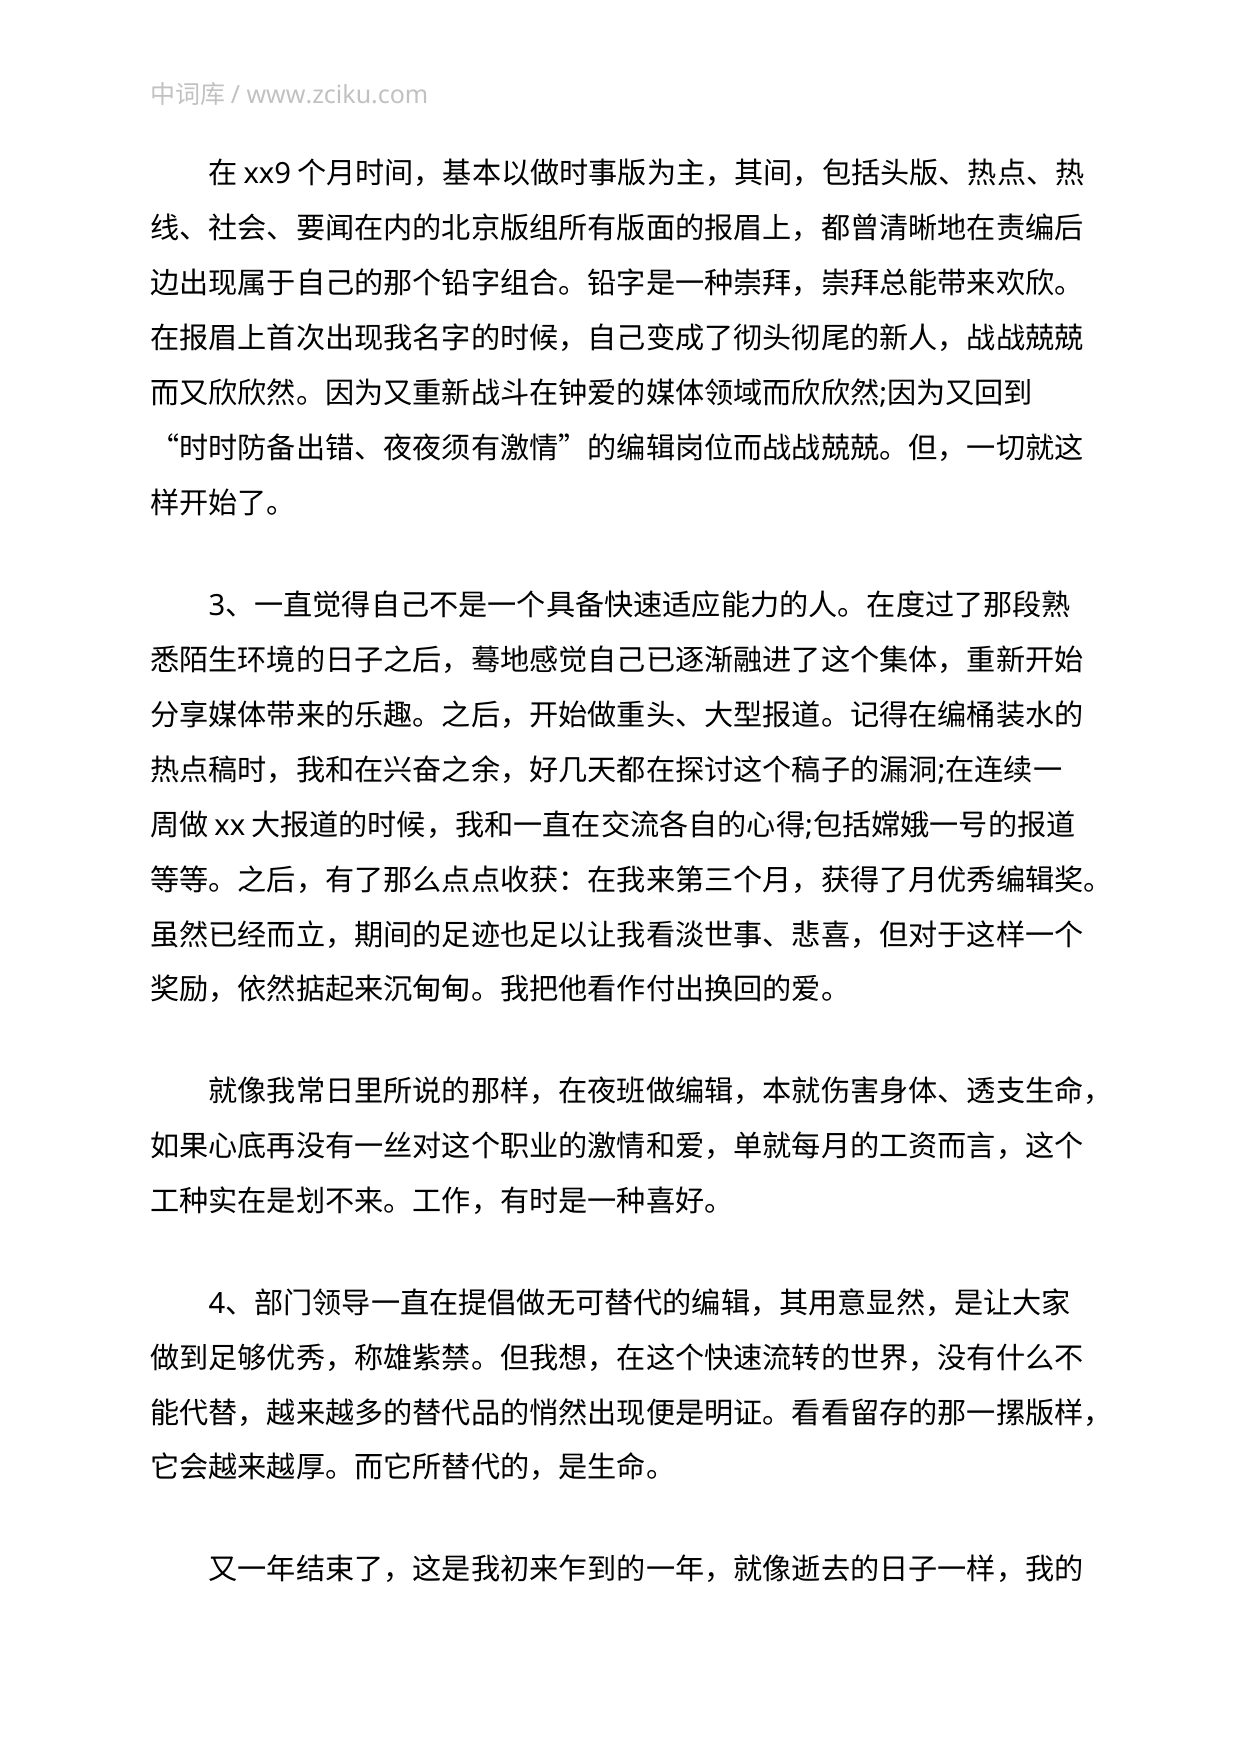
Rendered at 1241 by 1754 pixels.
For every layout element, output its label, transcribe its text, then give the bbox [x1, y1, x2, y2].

text 4、部门领导一直在提倡做无可替代的编辑，其用意显然，是让大家做到足够优秀，称雄紫禁。但我想，在这个快速流转的世界，没有什么不能代替，越来越多的替代品的悄然出现便是明证。看看留存的那一摞版样，它会越来越厚。而它所替代的，是生命。 [150, 1279, 1090, 1486]
text 3、一直觉得自己不是一个具备快速适应能力的人。在度过了那段熟悉陌生环境的日子之后，蓦地感觉自己已逐渐融进了这个集体，重新开始分享媒体带来的乐趣。之后，开始做重头、大型报道。记得在编桶装水的热点稿时，我和在兴奋之余，好几天都在探讨这个稿子的漏洞;在连续一周做xx大报道的时候，我和一直在交流各自的心得;包括嫦娥一号的报道等等。之后，有了那么点点收获：在我来第三个月，获得了月优秀编辑奖。虽然已经而立，期间的足迹也足以让我看淡世事、悲喜，但对于这样一个奖励，依然掂起来沉甸甸。我把他看作付出换回的爱。 [150, 581, 1090, 1008]
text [150, 1546, 1090, 1588]
text 在xx9个月时间，基本以做时事版为主，其间，包括头版、热点、热线、社会、要闻在内的北京版组所有版面的报眉上，都曾清晰地在责编后边出现属于自己的那个铅字组合。铅字是一种崇拜，崇拜总能带来欢欣。在报眉上首次出现我名字的时候，自己变成了彻头彻尾的新人，战战兢兢而又欣欣然。因为又重新战斗在钟爱的媒体领域而欣欣然;因为又回到“时时防备出错、夜夜须有激情”的编辑岗位而战战兢兢。但，一切就这样开始了。 [150, 150, 1090, 522]
text 就像我常日里所说的那样，在夜班做编辑，本就伤害身体、透支生命，如果心底再没有一丝对这个职业的激情和爱，单就每月的工资而言，这个工种实在是划不来。工作，有时是一种喜好。 [150, 1068, 1090, 1220]
